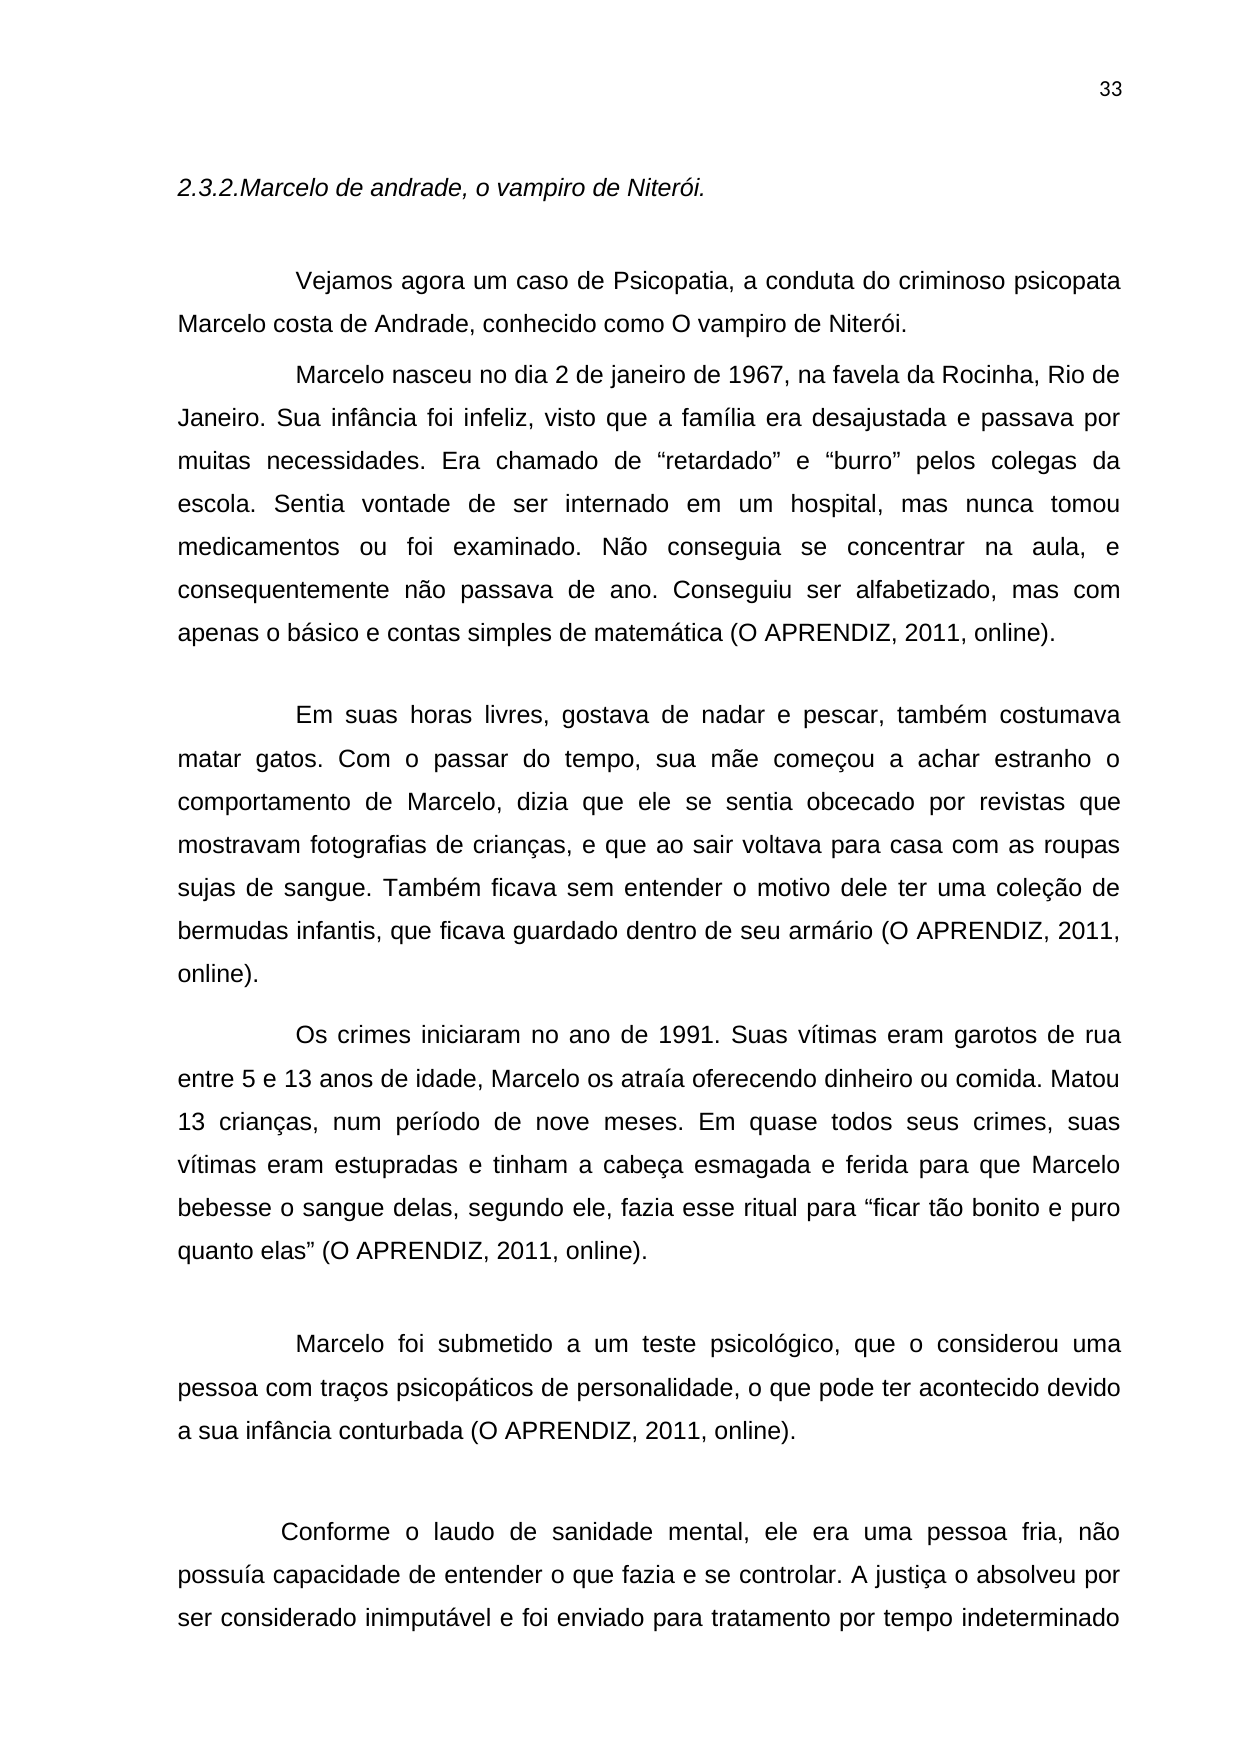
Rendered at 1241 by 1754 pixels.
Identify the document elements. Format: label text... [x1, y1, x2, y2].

text Os crimes iniciaram no ano de 1991. Suas vítimas eram garotos de rua entre 5 e 13 anos de idade, Marcelo os atraía oferecendo dinheiro ou comida. Matou 13 crianças, num período de nove meses. Em quase todos seus crimes, suas vítimas eram estupradas e tinham a cabeça esmagada e ferida para que Marcelo bebesse o sangue delas, segundo ele, fazia esse ritual para “ficar tão bonito e puro quanto elas” (O APRENDIZ, 2011, online). [177, 1020, 1122, 1265]
text Marcelo nasceu no dia 2 de janeiro de 1967, na favela da Rocinha, Rio de Janeiro. Sua infância foi infeliz, visto que a família era desajustada e passava por muitas necessidades. Era chamado de “retardado” e “burro” pelos colegas da escola. Sentia vontade de ser internado em um hospital, mas nunca tomou medicamentos ou foi examinado. Não conseguia se concentrar na aula, e consequentemente não passava de ano. Conseguiu ser alfabetizado, mas com apenas o básico e contas simples de matemática (O APRENDIZ, 2011, online). [177, 360, 1122, 647]
text 2.3.2.Marcelo de andrade, o vampiro de Niterói. [177, 173, 1122, 201]
text Em suas horas livres, gostava de nadar e pescar, também costumava matar gatos. Com o passar do tempo, sua mãe começou a achar estranho o comportamento de Marcelo, dizia que ele se sentia obcecado por revistas que mostravam fotografias de crianças, e que ao sair voltava para casa com as roupas sujas de sangue. Também ficava sem entender o motivo dele ter uma coleção de bermudas infantis, que ficava guardado dentro de seu armário (O APRENDIZ, 2011, online). [177, 701, 1122, 988]
text Vejamos agora um caso de Psicopatia, a conduta do criminoso psicopata Marcelo costa de Andrade, conhecido como O vampiro de Niterói. [177, 266, 1122, 338]
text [177, 1517, 1122, 1632]
text Marcelo foi submetido a um teste psicológico, que o considerou uma pessoa com traços psicopáticos de personalidade, o que pode ter acontecido devido a sua infância conturbada (O APRENDIZ, 2011, online). [177, 1329, 1122, 1444]
